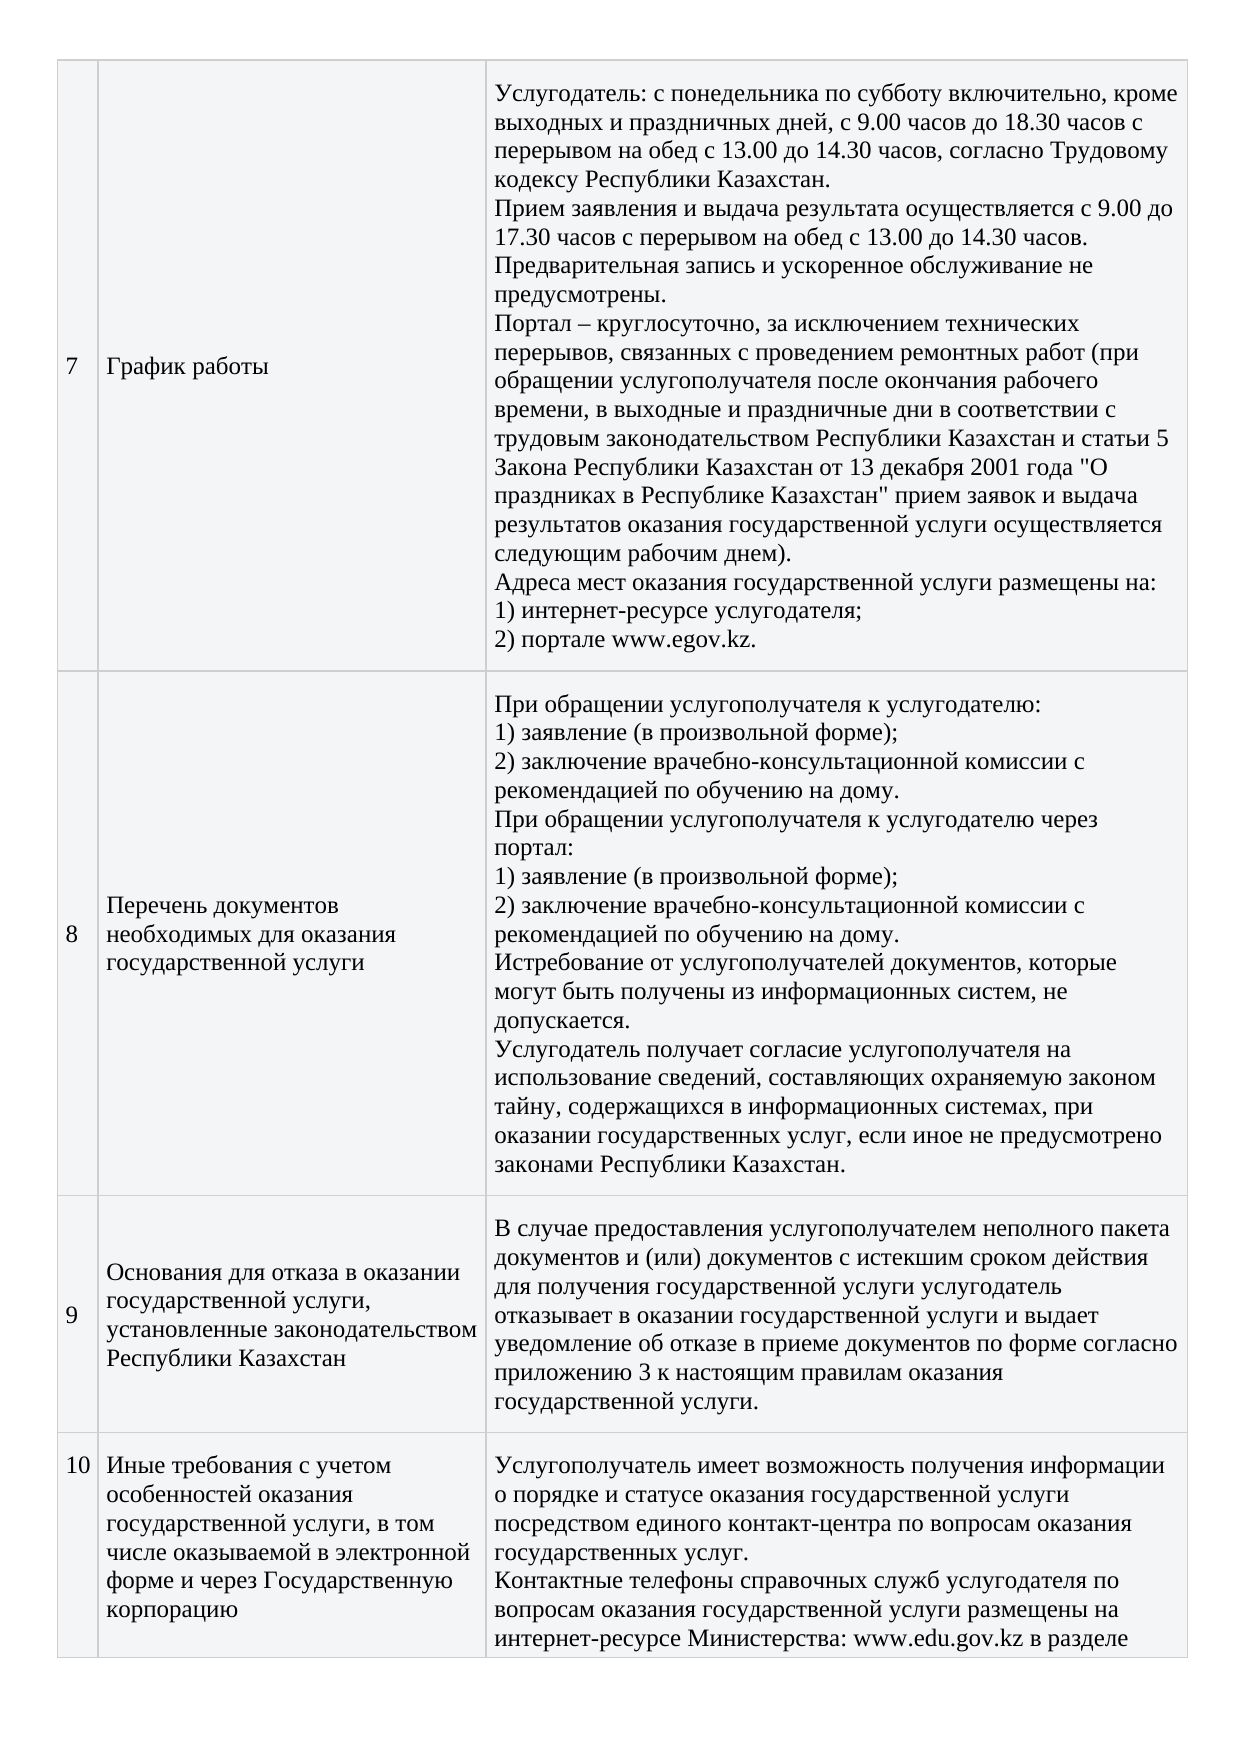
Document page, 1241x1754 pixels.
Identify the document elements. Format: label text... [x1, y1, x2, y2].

table_cell Основания для отказа в оказании государственной услуги, установленные законодательством Республики Казахстан [99, 1196, 485, 1432]
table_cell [487, 1433, 1187, 1657]
table_cell 7 [58, 61, 97, 670]
table_cell 9 [58, 1196, 97, 1432]
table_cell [99, 1433, 485, 1657]
table_cell Услугодатель: с понедельника по субботу включительно, кроме выходных и праздничных дней, с 9.00 часов до 18.30 часов с перерывом на обед с 13.00 до 14.30 часов, согласно Трудовому кодексу Республики Казахстан. Прием заявления и выдача результата осуществляется с 9.00 до 17.30 часов с перерывом на обед с 13.00 до 14.30 часов. Предварительная запись и ускоренное обслуживание не предусмотрены. Портал – круглосуточно, за исключением технических перерывов, связанных с проведением ремонтных работ (при обращении услугополучателя после окончания рабочего времени, в выходные и праздничные дни в соответствии с трудовым законодательством Республики Казахстан и статьи 5 Закона Республики Казахстан от 13 декабря 2001 года "О праздниках в Республике Казахстан" прием заявок и выдача результатов оказания государственной услуги осуществляется следующим рабочим днем). Адреса мест оказания государственной услуги размещены на: 1) интернет-ресурсе услугодателя; 2) портале www.egov.kz. [487, 61, 1187, 670]
table_cell График работы [99, 61, 485, 670]
table_cell При обращении услугополучателя к услугодателю: 1) заявление (в произвольной форме); 2) заключение врачебно-консультационной комиссии с рекомендацией по обучению на дому. При обращении услугополучателя к услугодателю через портал: 1) заявление (в произвольной форме); 2) заключение врачебно-консультационной комиссии с рекомендацией по обучению на дому. Истребование от услугополучателей документов, которые могут быть получены из информационных систем, не допускается. Услугодатель получает согласие услугополучателя на использование сведений, составляющих охраняемую законом тайну, содержащихся в информационных системах, при оказании государственных услуг, если иное не предусмотрено законами Республики Казахстан. [487, 672, 1187, 1195]
table_cell 10 [58, 1433, 97, 1657]
table_cell 8 [58, 672, 97, 1195]
table_cell В случае предоставления услугополучателем неполного пакета документов и (или) документов с истекшим сроком действия для получения государственной услуги услугодатель отказывает в оказании государственной услуги и выдает уведомление об отказе в приеме документов по форме согласно приложению 3 к настоящим правилам оказания государственной услуги. [487, 1196, 1187, 1432]
table_cell Перечень документов необходимых для оказания государственной услуги [99, 672, 485, 1195]
